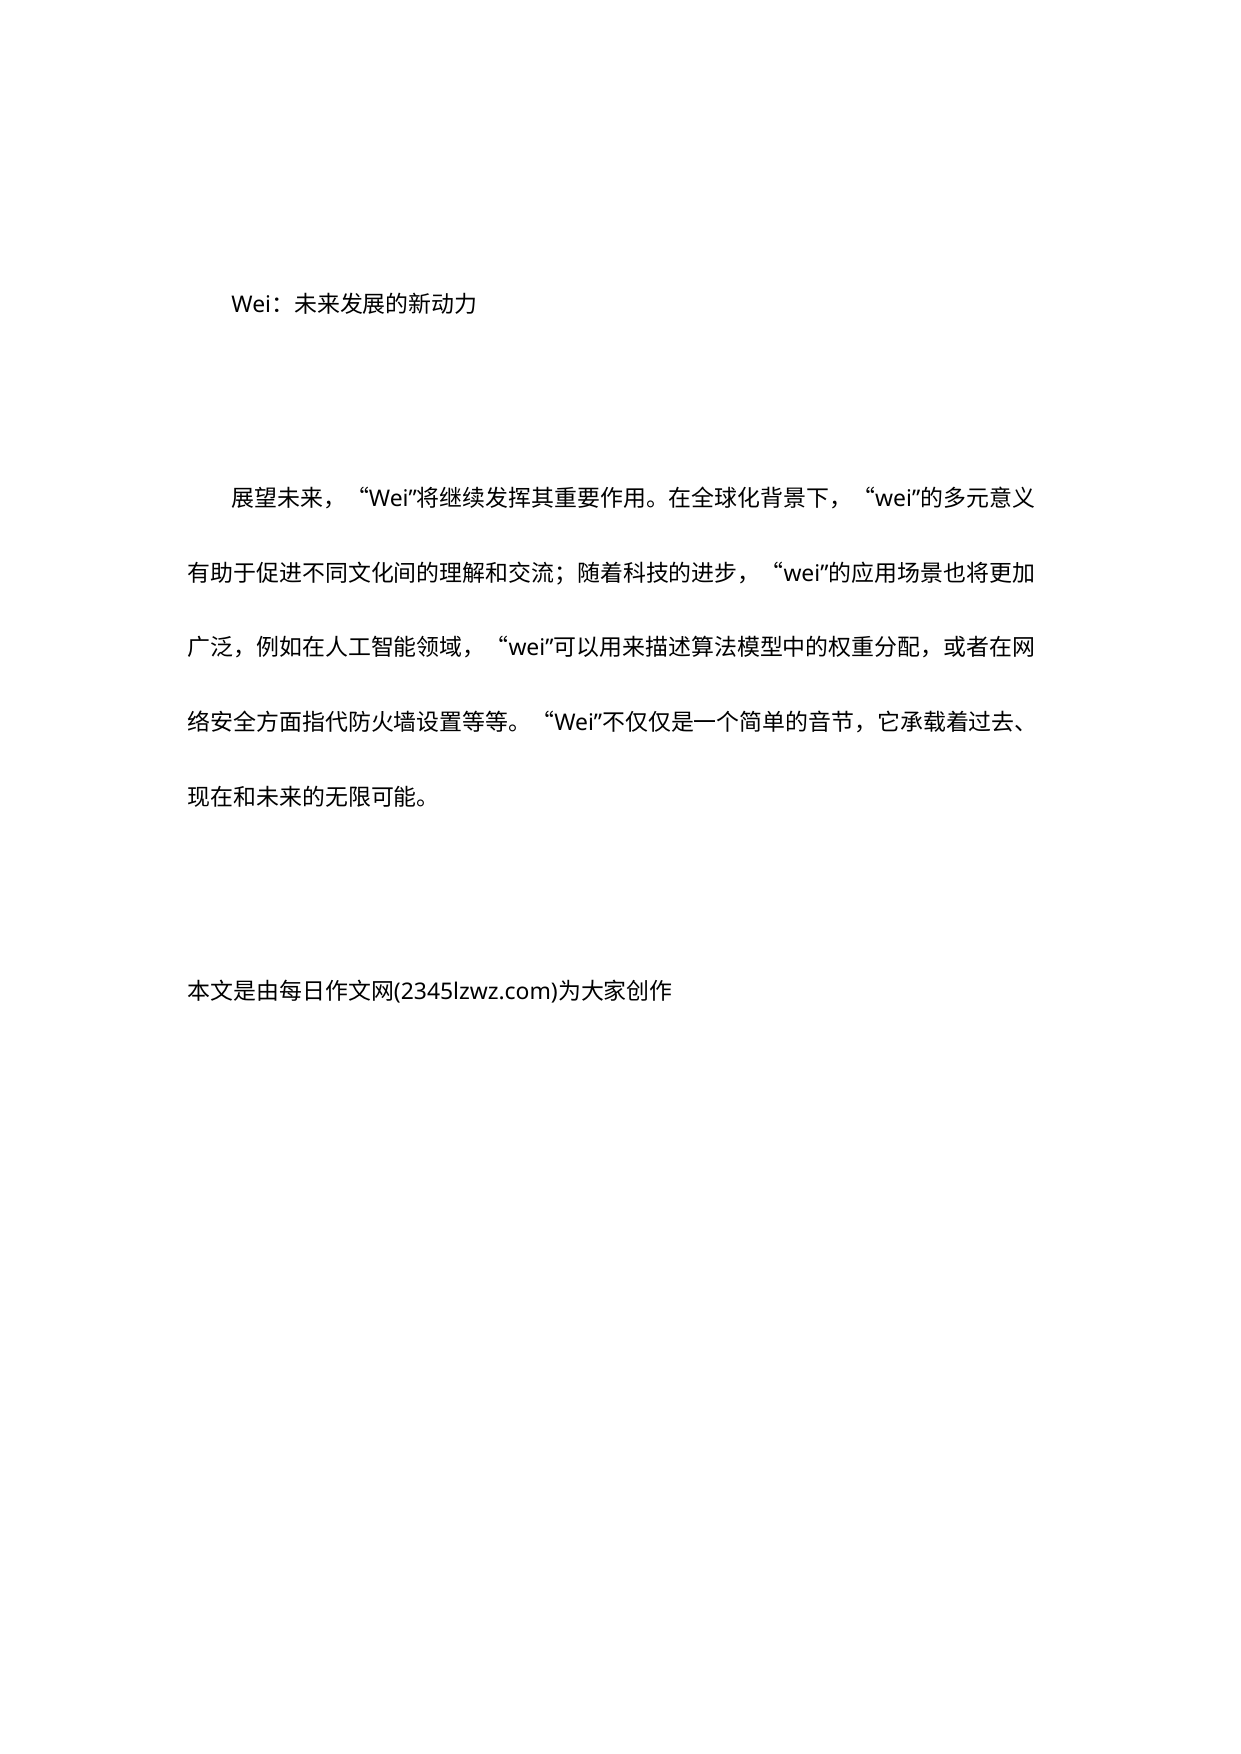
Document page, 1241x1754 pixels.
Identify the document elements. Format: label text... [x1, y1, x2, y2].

text 本文是由每日作文网(2345lzwz.com)为大家创作 [187, 957, 1053, 1022]
text 展望未来，“Wei”将继续发挥其重要作用。在全球化背景下，“wei”的多元意义有助于促进不同文化间的理解和交流；随着科技的进步，“wei”的应用场景也将更加广泛，例如在人工智能领域，“wei”可以用来描述算法模型中的权重分配，或者在网络安全方面指代防火墙设置等等。“Wei”不仅仅是一个简单的音节，它承载着过去、现在和未来的无限可能。 [187, 464, 1053, 828]
text Wei：未来发展的新动力 [187, 270, 1053, 335]
